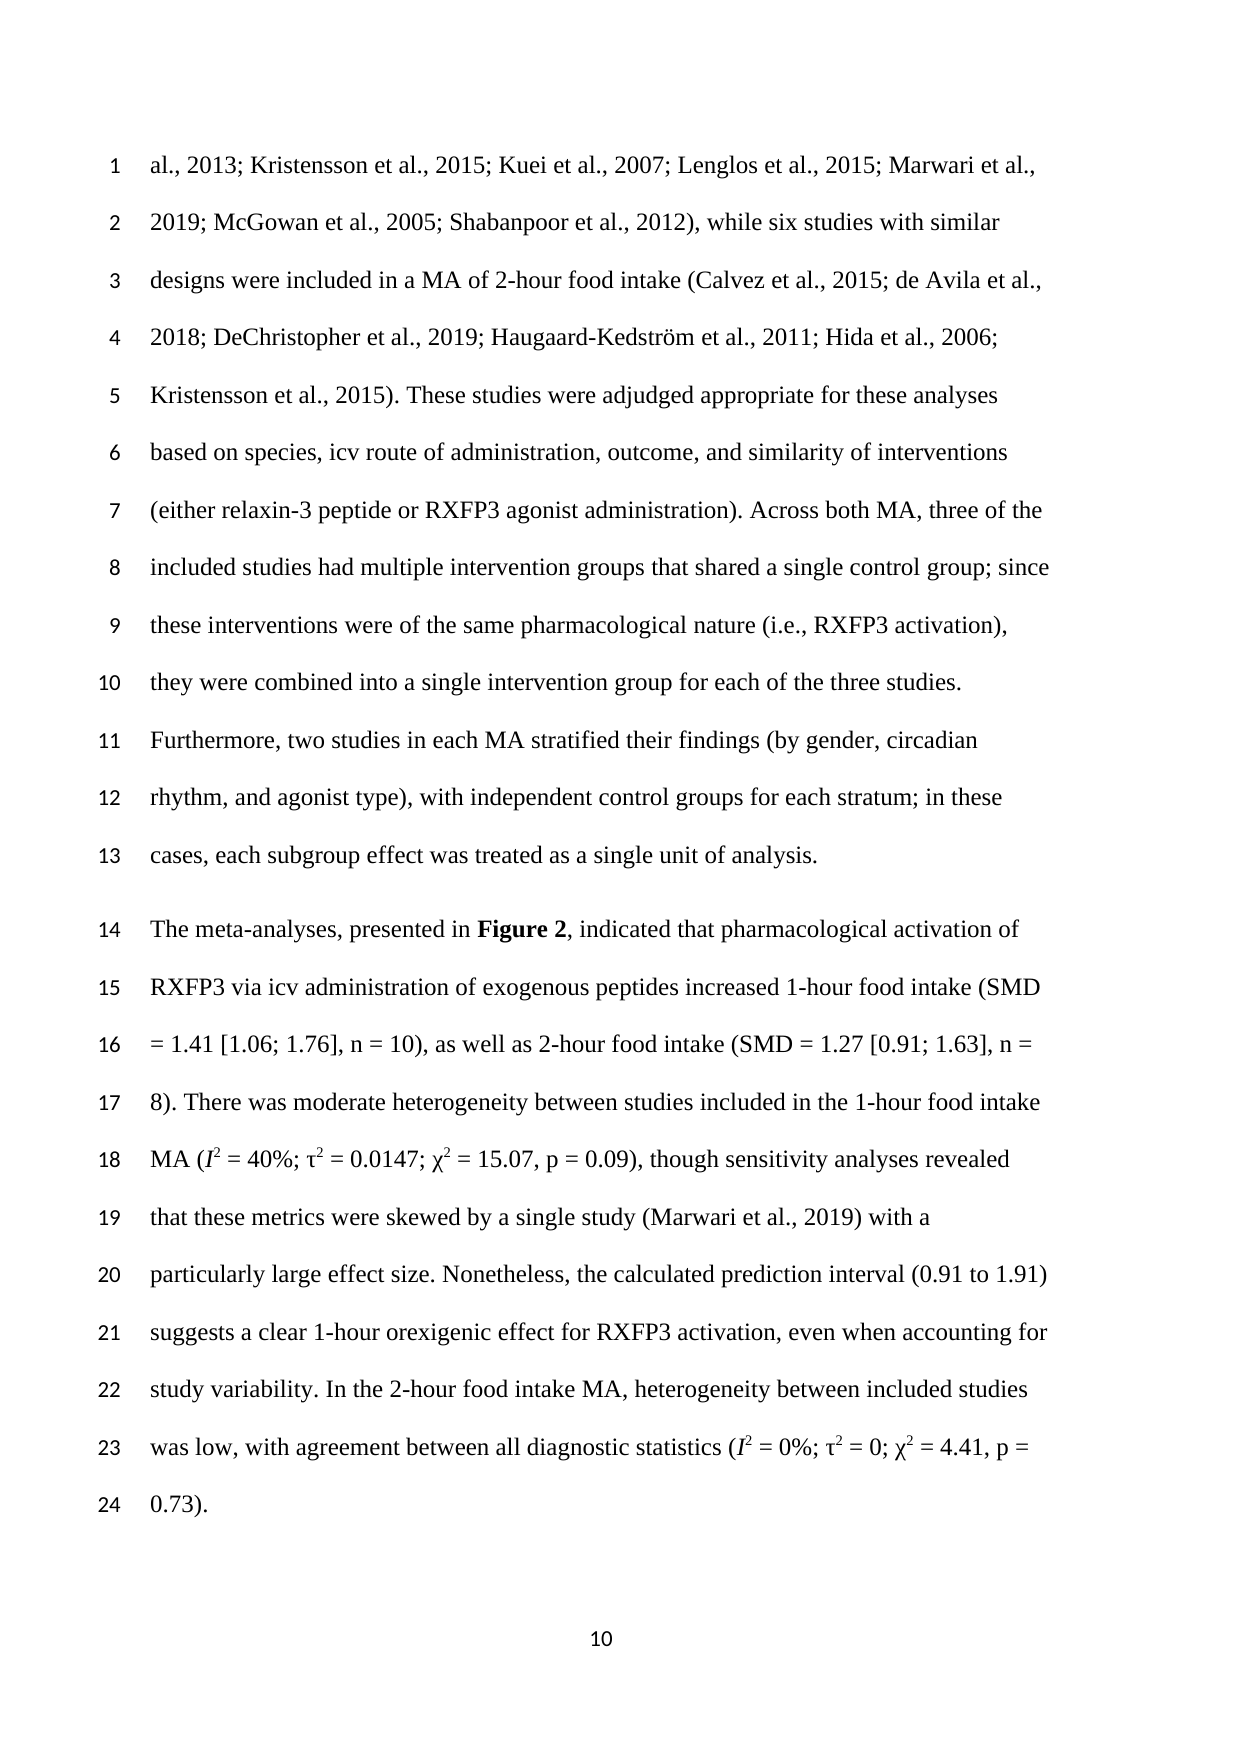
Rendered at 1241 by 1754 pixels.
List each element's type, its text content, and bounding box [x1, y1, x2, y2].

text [150, 150, 1051, 869]
text The meta-analyses, presented in Figure 2, indicated that pharmacological activation of RXFP3 via icv administration of exogenous peptides increased 1-hour food intake (SMD = 1.41 [1.06; 1.76], n = 10), as well as 2-hour food intake (SMD = 1.27 [0.91; 1.63], n = 8). There was moderate heterogeneity between studies included in the 1-hour food intake MA (I2 = 40%; τ2 = 0.0147; χ2 = 15.07, p = 0.09), though sensitivity analyses revealed that these metrics were skewed by a single study (Marwari et al., 2019) with a particularly large effect size. Nonetheless, the calculated prediction interval (0.91 to 1.91) suggests a clear 1-hour orexigenic effect for RXFP3 activation, even when accounting for study variability. In the 2-hour food intake MA, heterogeneity between included studies was low, with agreement between all diagnostic statistics (I2 = 0%; τ2 = 0; χ2 = 4.41, p = 0.73). [150, 914, 1051, 1518]
